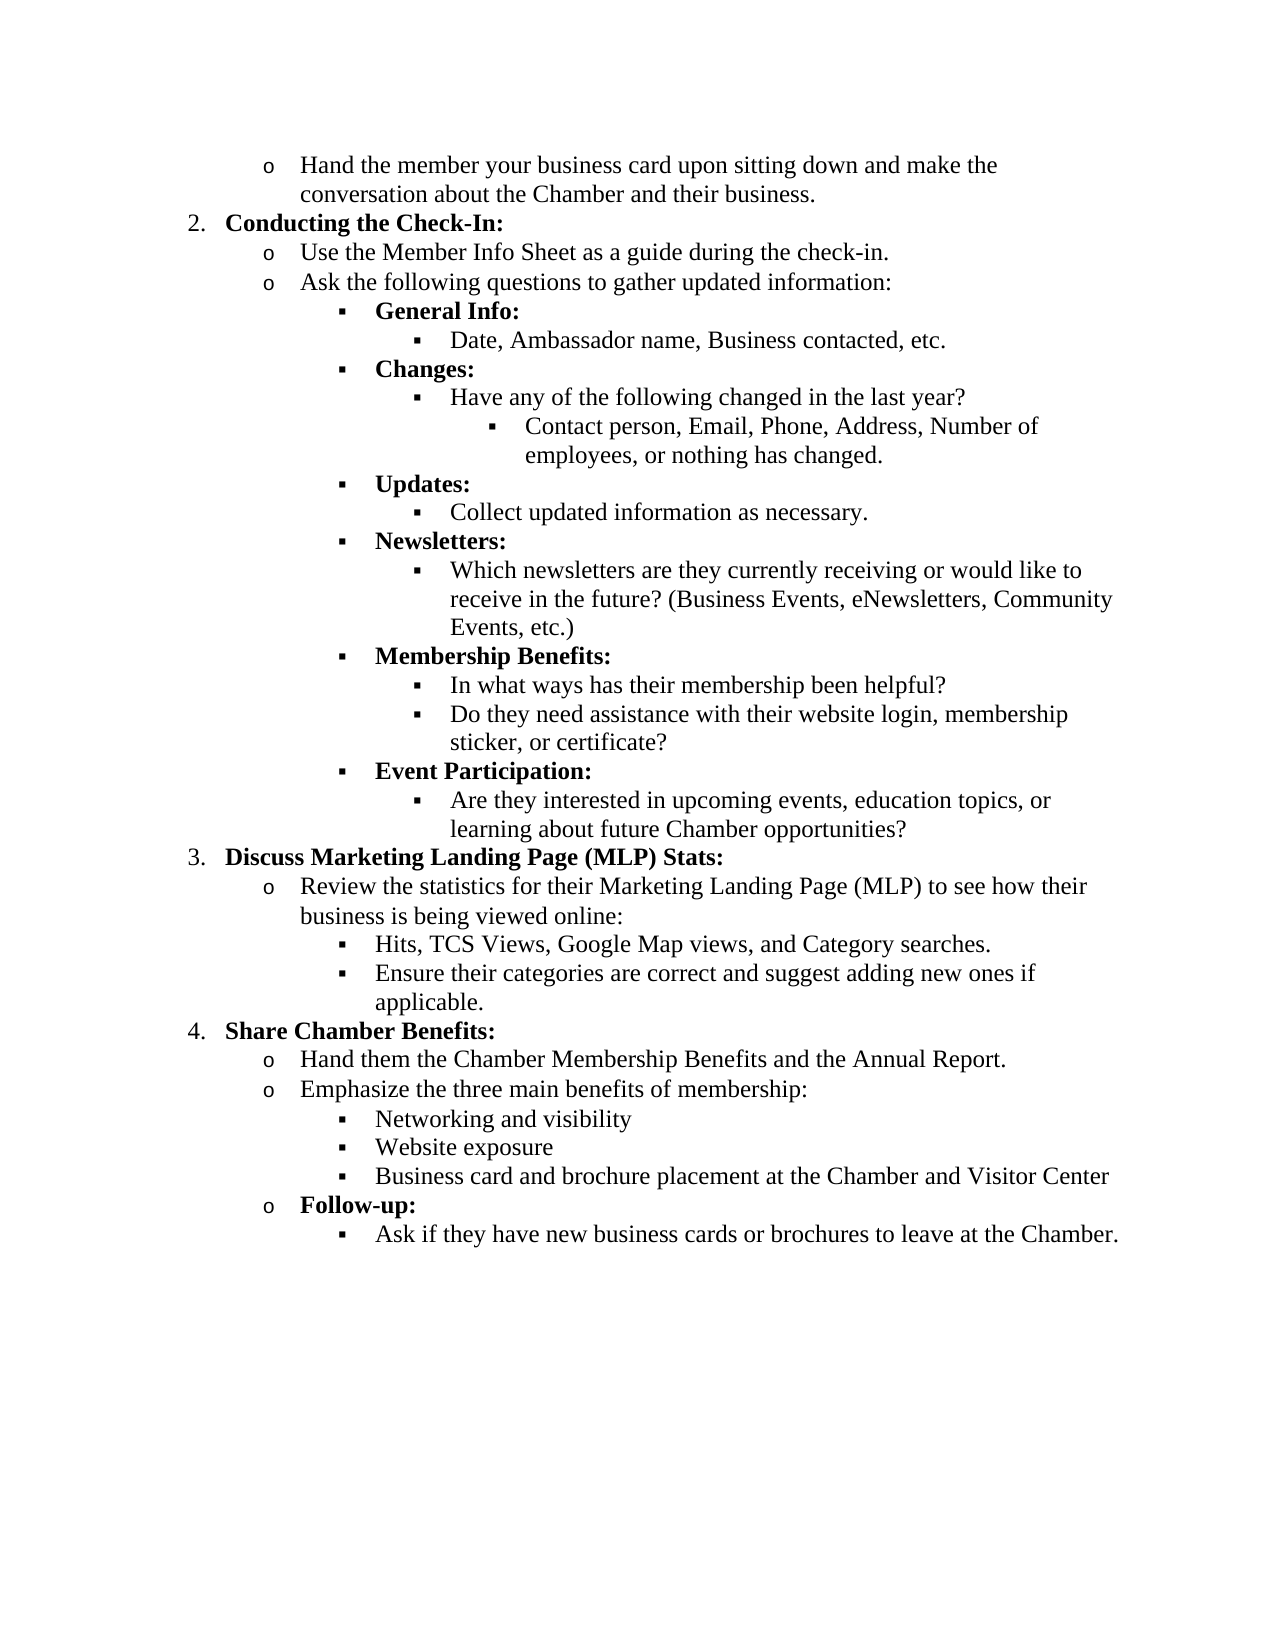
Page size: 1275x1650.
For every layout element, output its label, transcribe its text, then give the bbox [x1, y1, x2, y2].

list Newsletters: [337, 526, 1125, 555]
list Collect updated information as necessary. [412, 497, 1125, 526]
list Hand the member your business card upon sitting down and make the conversation about the Chamber and their business. [262, 150, 1125, 208]
list Share Chamber Benefits: [187, 1016, 1125, 1044]
list Changes: [337, 354, 1125, 382]
list Ask if they have new business cards or brochures to leave at the Chamber. [337, 1219, 1125, 1248]
list General Info: [337, 296, 1125, 325]
list Event Participation: [337, 756, 1125, 785]
list Date, Ambassador name, Business contacted, etc. [412, 325, 1125, 354]
list Emphasize the three main benefits of membership: [262, 1074, 1125, 1104]
list Do they need assistance with their website login, membership sticker, or certificate? [412, 699, 1125, 756]
list Updates: [337, 469, 1125, 497]
list Have any of the following changed in the last year? [412, 382, 1125, 411]
list Contact person, Email, Phone, Address, Number of employees, or nothing has changed. [487, 411, 1125, 469]
list Ensure their categories are correct and suggest adding new ones if applicable. [337, 958, 1125, 1016]
list Business card and brochure placement at the Chamber and Visitor Center [337, 1161, 1125, 1190]
list Hand them the Chamber Membership Benefits and the Annual Report. [262, 1044, 1125, 1074]
list Ask the following questions to gather updated information: [262, 267, 1125, 296]
list Use the Member Info Sheet as a guide during the check-in. [262, 237, 1125, 267]
list Website exposure [337, 1132, 1125, 1161]
list Conducting the Check-In: [187, 208, 1125, 237]
list Networking and visibility [337, 1104, 1125, 1132]
list Are they interested in upcoming events, education topics, or learning about future Chamber opportunities? [412, 785, 1125, 842]
list Membership Benefits: [337, 641, 1125, 670]
list Hits, TCS Views, Google Map views, and Category searches. [337, 929, 1125, 958]
list Which newsletters are they currently receiving or would like to receive in the future? (Business Events, eNewsletters, Community Events, etc.) [412, 555, 1125, 641]
list Discuss Marketing Landing Page (MLP) Stats: [187, 842, 1125, 871]
list Review the statistics for their Marketing Landing Page (MLP) to see how their business is being viewed online: [262, 871, 1125, 929]
list In what ways has their membership been helpful? [412, 670, 1125, 699]
list Follow-up: [262, 1190, 1125, 1219]
